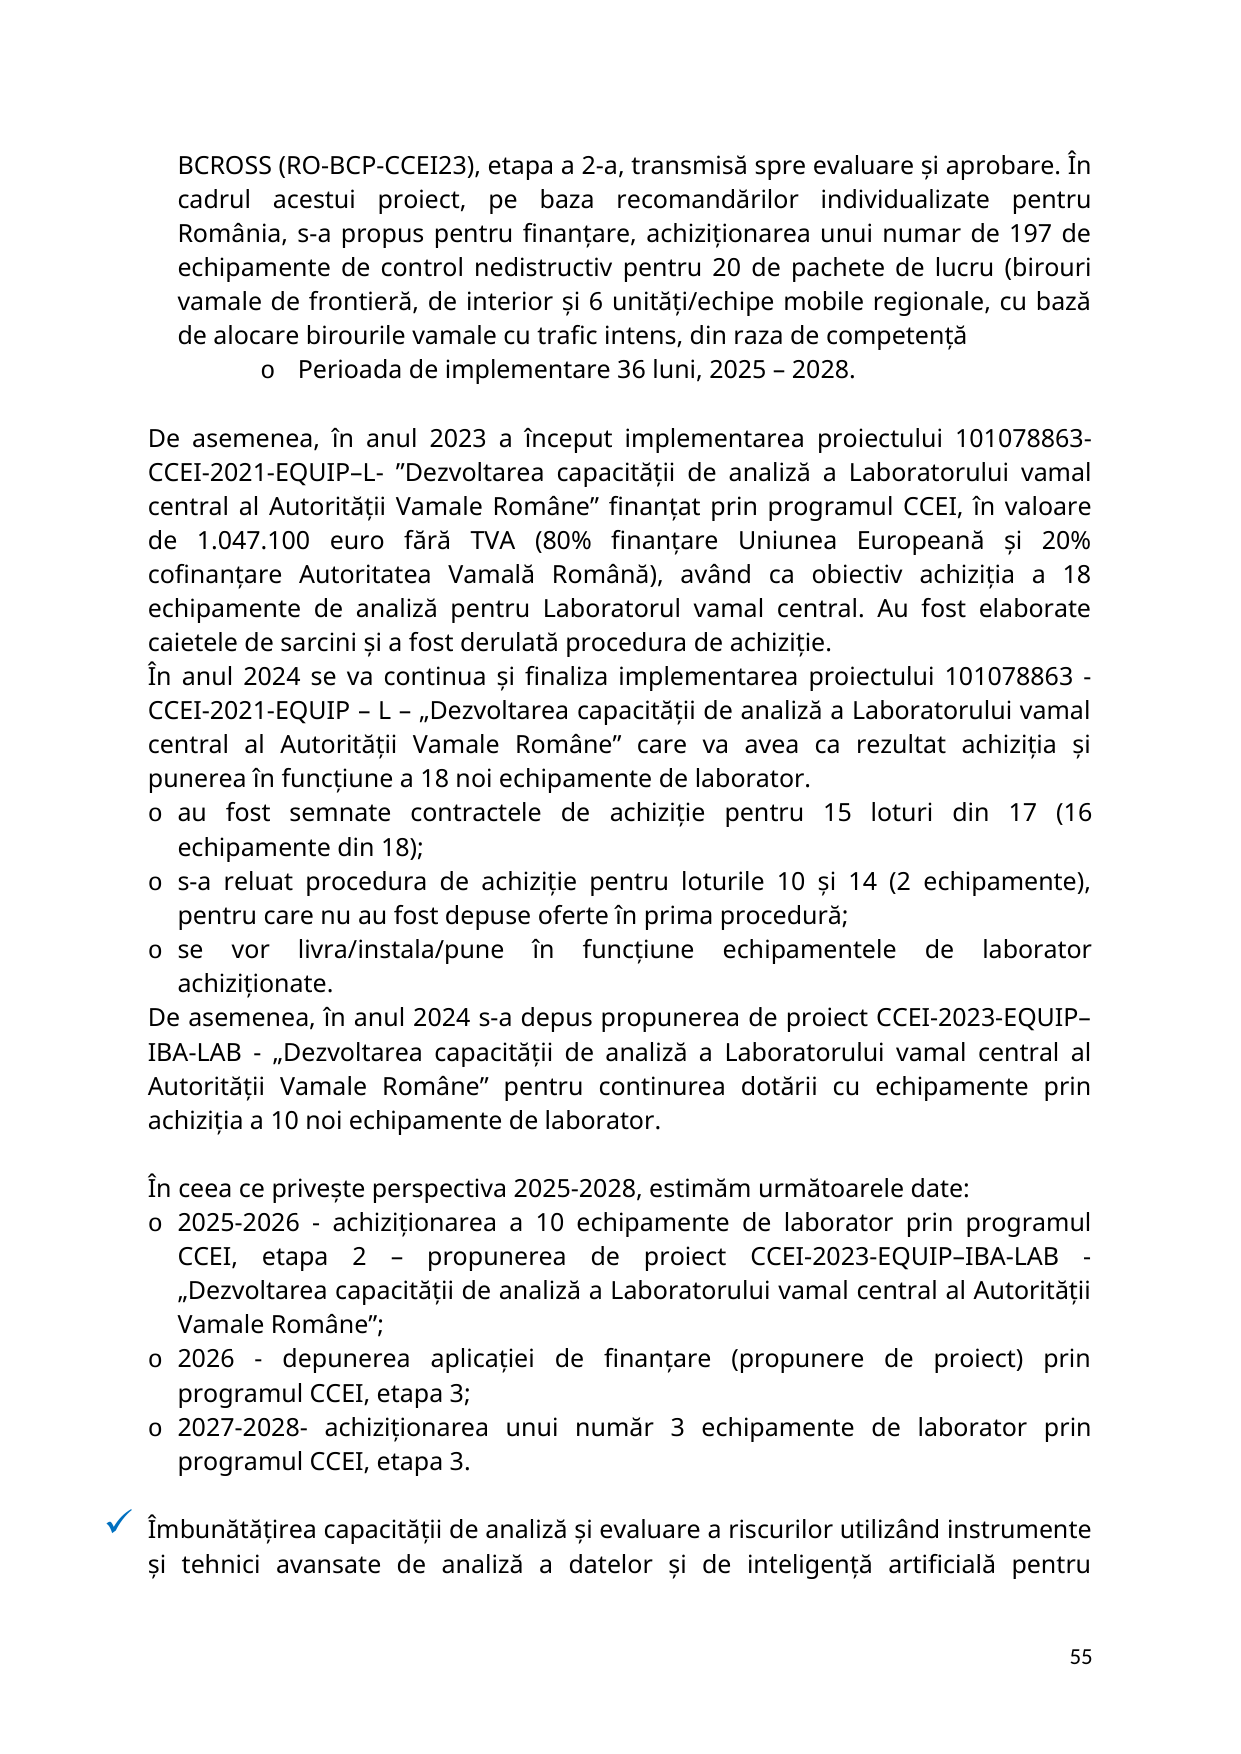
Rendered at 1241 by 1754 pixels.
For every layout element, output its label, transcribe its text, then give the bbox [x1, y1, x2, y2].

text În anul 2024 se va continua și finaliza implementarea proiectului 101078863 - CCEI-2021-EQUIP – L – „Dezvoltarea capacității de analiză a Laboratorului vamal central al Autorității Vamale Române” care va avea ca rezultat achiziția și punerea în funcțiune a 18 noi echipamente de laborator. [148, 659, 1092, 795]
list Perioada de implementare 36 luni, 2025 – 2028. [260, 352, 1092, 386]
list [103, 1512, 1092, 1581]
text De asemenea, în anul 2023 a început implementarea proiectului 101078863-CCEI-2021-EQUIP–L- ”Dezvoltarea capacității de analiză a Laboratorului vamal central al Autorității Vamale Române” finanțat prin programul CCEI, în valoare de 1.047.100 euro fără TVA (80% finanțare Uniunea Europeană și 20% cofinanțare Autoritatea Vamală Română), având ca obiectiv achiziția a 18 echipamente de analiză pentru Laboratorul vamal central. Au fost elaborate caietele de sarcini și a fost derulată procedura de achiziție. [148, 420, 1092, 659]
list se vor livra/instala/pune în funcțiune echipamentele de laborator achiziționate. [148, 932, 1092, 1000]
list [148, 148, 1092, 352]
list 2025-2026 - achiziționarea a 10 echipamente de laborator prin programul CCEI, etapa 2 – propunerea de proiect CCEI-2023-EQUIP–IBA-LAB - „Dezvoltarea capacității de analiză a Laboratorului vamal central al Autorității Vamale Române”; [148, 1204, 1092, 1341]
list 2027-2028- achiziționarea unui număr 3 echipamente de laborator prin programul CCEI, etapa 3. [148, 1409, 1092, 1478]
text În ceea ce privește perspectiva 2025-2028, estimăm următoarele date: [148, 1170, 1092, 1204]
text De asemenea, în anul 2024 s-a depus propunerea de proiect CCEI-2023-EQUIP–IBA-LAB - „Dezvoltarea capacității de analiză a Laboratorului vamal central al Autorității Vamale Române” pentru continurea dotării cu echipamente prin achiziția a 10 noi echipamente de laborator. [148, 1000, 1092, 1136]
list au fost semnate contractele de achiziție pentru 15 loturi din 17 (16 echipamente din 18); [148, 795, 1092, 863]
list 2026 - depunerea aplicației de finanțare (propunere de proiect) prin programul CCEI, etapa 3; [148, 1341, 1092, 1409]
list s-a reluat procedura de achiziție pentru loturile 10 și 14 (2 echipamente), pentru care nu au fost depuse oferte în prima procedură; [148, 863, 1092, 932]
